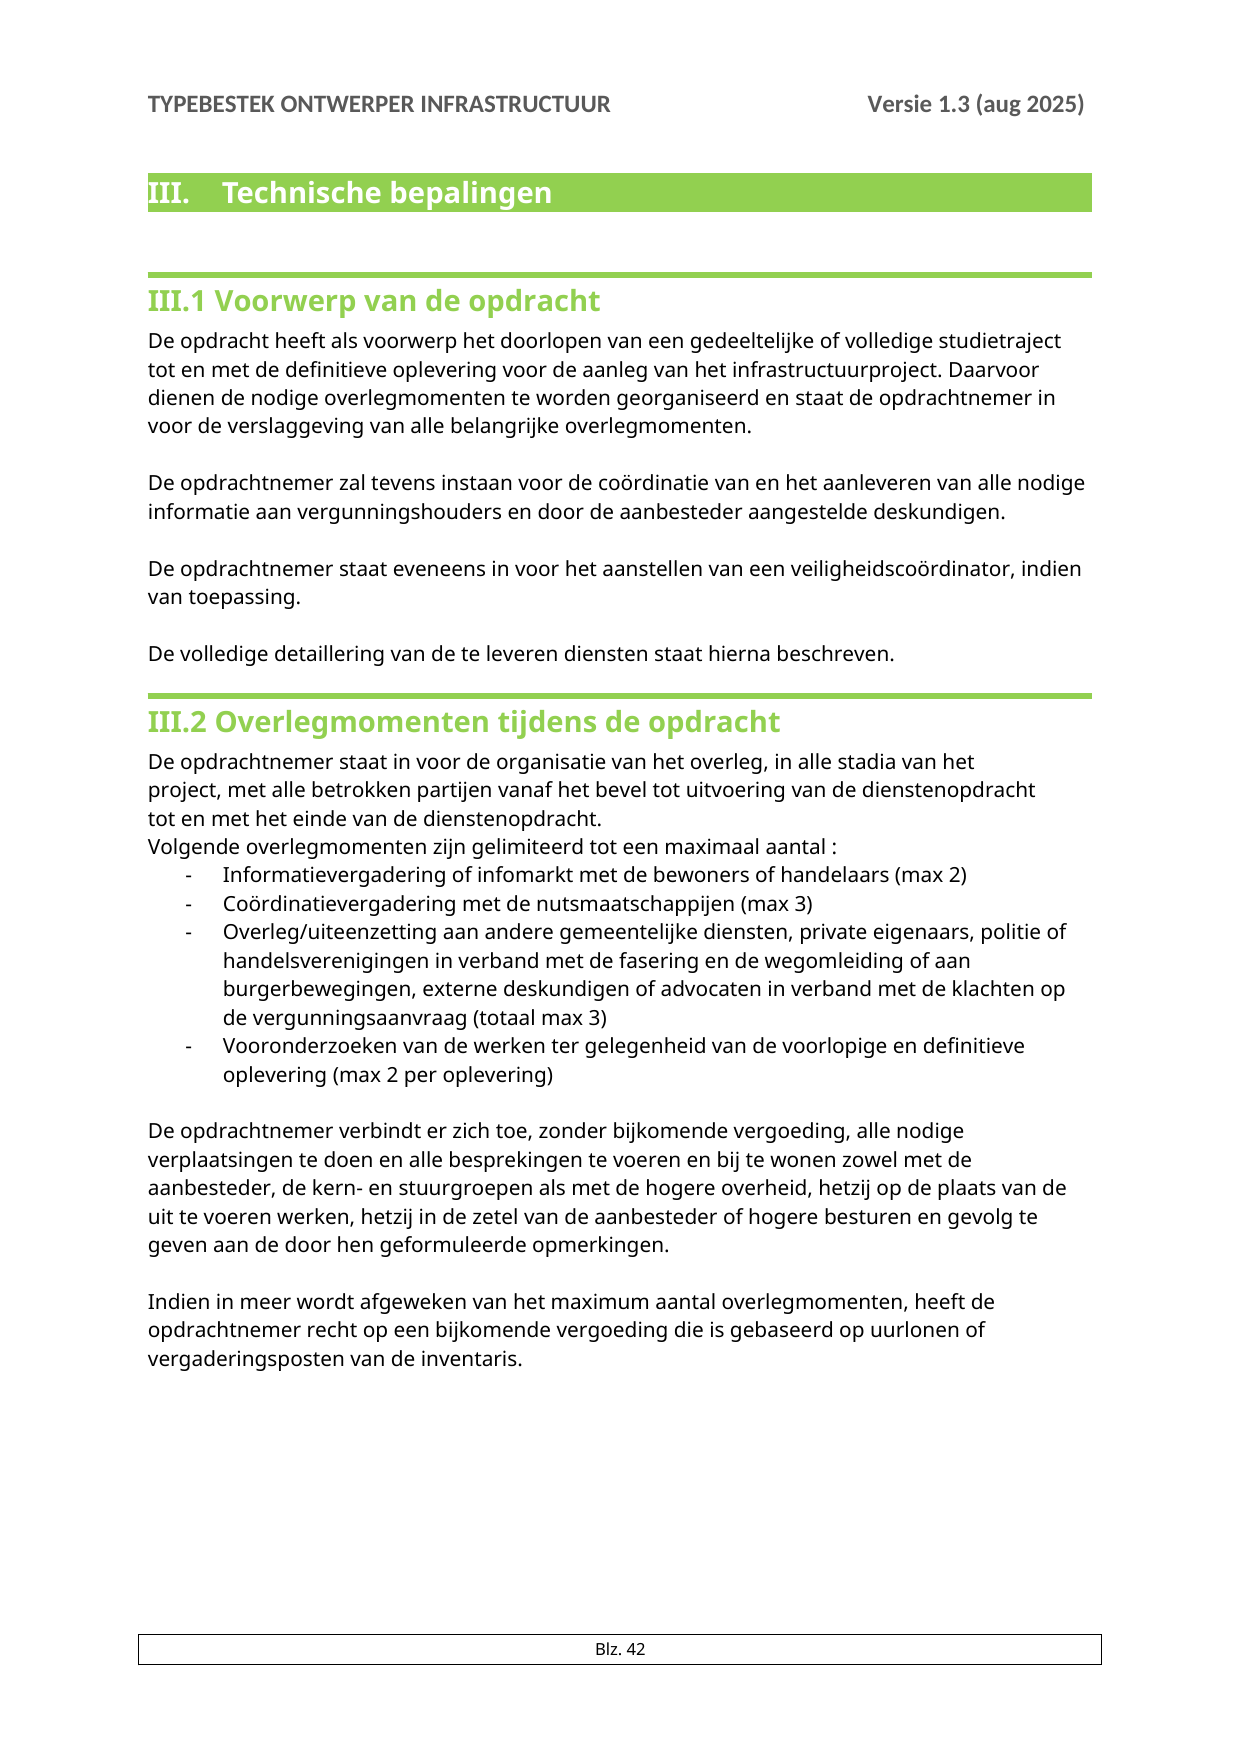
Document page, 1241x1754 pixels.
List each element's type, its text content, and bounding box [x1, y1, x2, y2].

text De volledige detaillering van de te leveren diensten staat hierna beschreven. [148, 639, 1092, 668]
subtitle Technische bepalingen [148, 173, 1092, 212]
text De opdracht heeft als voorwerp het doorlopen van een gedeeltelijke of volledige studietraject tot en met de definitieve oplevering voor de aanleg van het infrastructuurproject. Daarvoor dienen de nodige overlegmomenten te worden georganiseerd en staat de opdrachtnemer in voor de verslaggeving van alle belangrijke overlegmomenten. [148, 326, 1092, 440]
list Overleg/uiteenzetting aan andere gemeentelijke diensten, private eigenaars, politie of handelsverenigingen in verband met de fasering en de wegomleiding of aan burgerbewegingen, externe deskundigen of advocaten in verband met de klachten op de vergunningsaanvraag (totaal max 3) [185, 917, 1092, 1031]
list Vooronderzoeken van de werken ter gelegenheid van de voorlopige en definitieve oplevering (max 2 per oplevering) [185, 1031, 1092, 1088]
list Coördinatievergadering met de nutsmaatschappijen (max 3) [185, 889, 1092, 917]
list Informatievergadering of infomarkt met de bewoners of handelaars (max 2) [185, 861, 1092, 889]
subtitle Voorwerp van de opdracht [148, 278, 1092, 320]
subtitle Overlegmomenten tijdens de opdracht [148, 699, 1092, 741]
text De opdrachtnemer zal tevens instaan voor de coördinatie van en het aanleveren van alle nodige informatie aan vergunningshouders en door de aanbesteder aangestelde deskundigen. [148, 468, 1092, 525]
text Indien in meer wordt afgeweken van het maximum aantal overlegmomenten, heeft de opdrachtnemer recht op een bijkomende vergoeding die is gebaseerd op uurlonen of vergaderingsposten van de inventaris. [148, 1287, 1092, 1372]
text De opdrachtnemer staat eveneens in voor het aanstellen van een veiligheidscoördinator, indien van toepassing. [148, 554, 1092, 611]
text project, met alle betrokken partijen vanaf het bevel tot uitvoering van de dienstenopdracht [148, 775, 1092, 804]
text De opdrachtnemer verbindt er zich toe, zonder bijkomende vergoeding, alle nodige verplaatsingen te doen en alle besprekingen te voeren en bij te wonen zowel met de aanbesteder, de kern- en stuurgroepen als met de hogere overheid, hetzij op de plaats van de uit te voeren werken, hetzij in de zetel van de aanbesteder of hogere besturen en gevolg te geven aan de door hen geformuleerde opmerkingen. [148, 1117, 1092, 1259]
text De opdrachtnemer staat in voor de organisatie van het overleg, in alle stadia van het [148, 747, 1092, 775]
text Volgende overlegmomenten zijn gelimiteerd tot een maximaal aantal : [148, 832, 1092, 861]
text tot en met het einde van de dienstenopdracht. [148, 804, 1092, 832]
